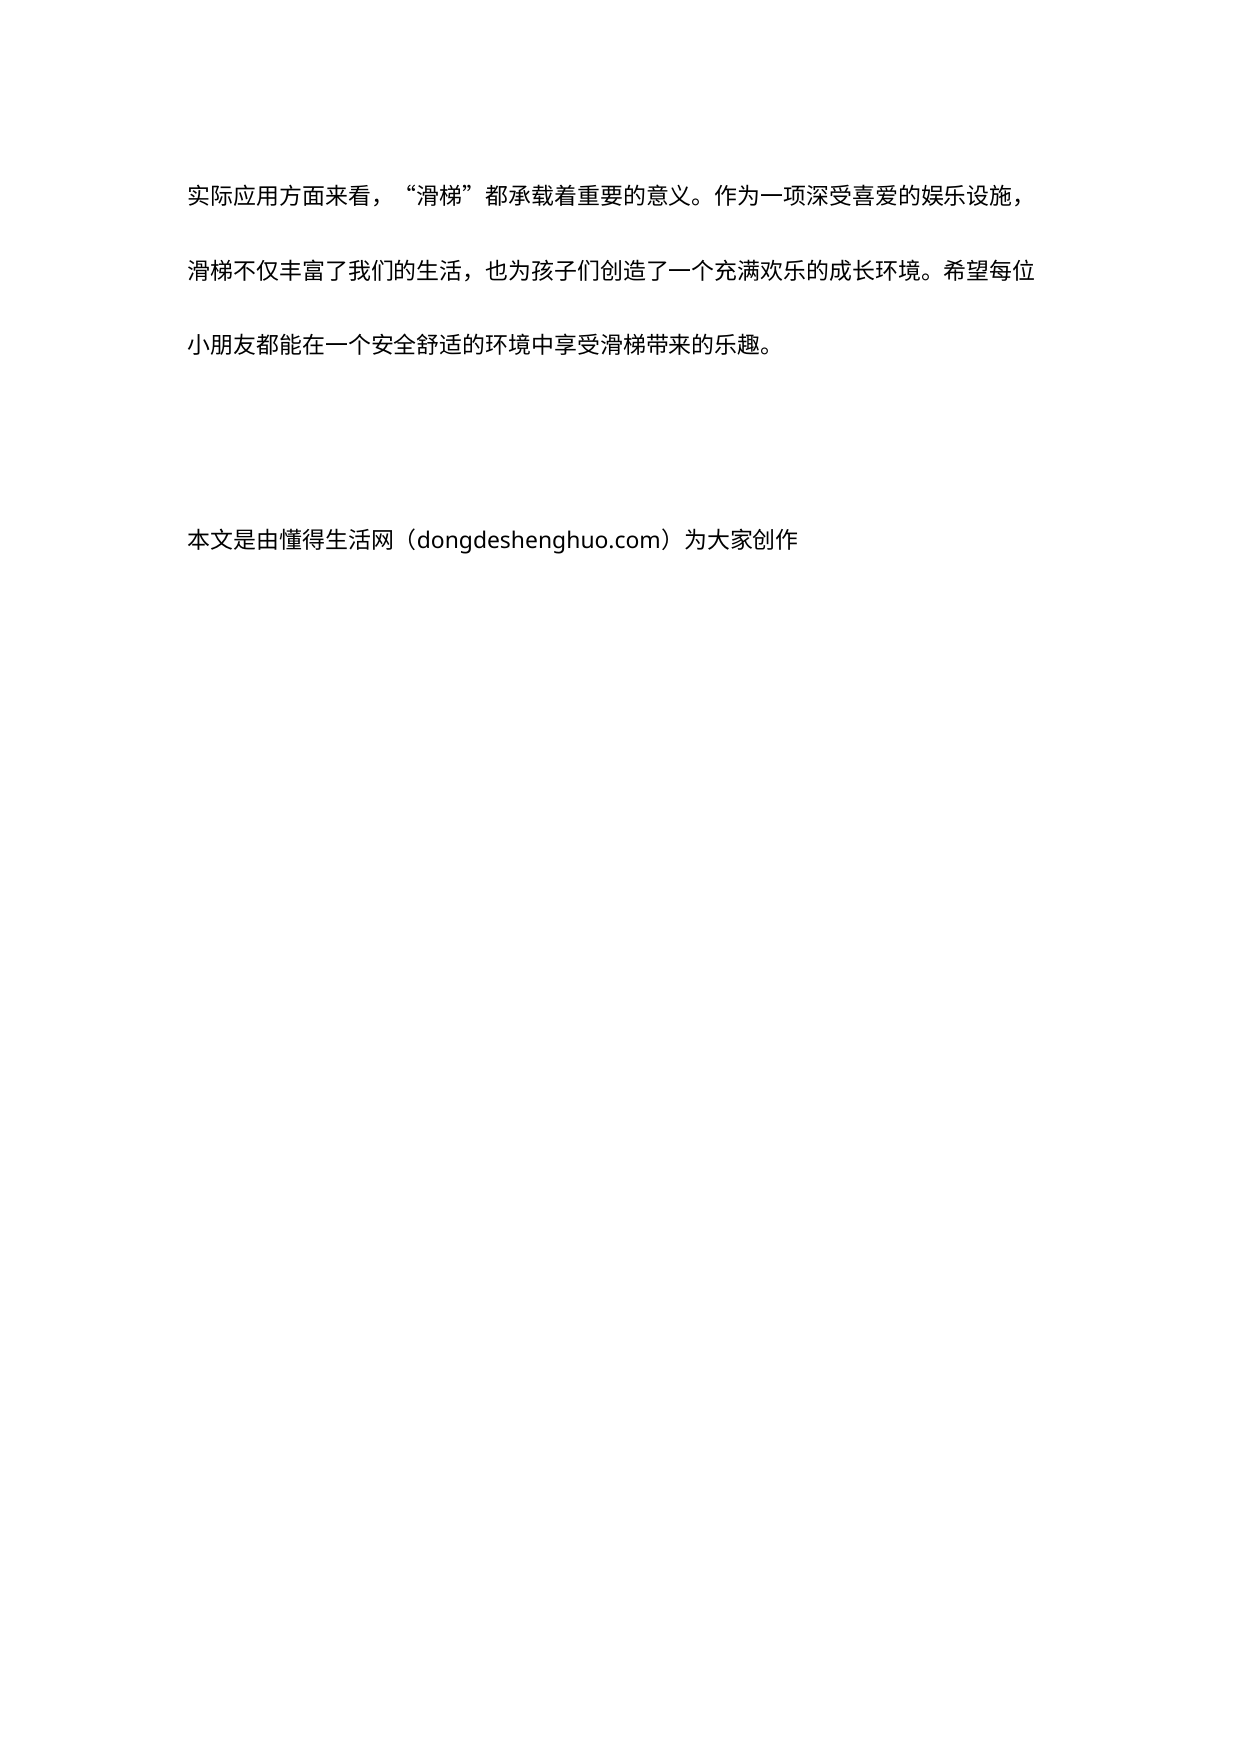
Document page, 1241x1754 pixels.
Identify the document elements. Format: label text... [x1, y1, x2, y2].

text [187, 162, 1053, 376]
text 本文是由懂得生活网（dongdeshenghuo.com）为大家创作 [187, 506, 1053, 571]
